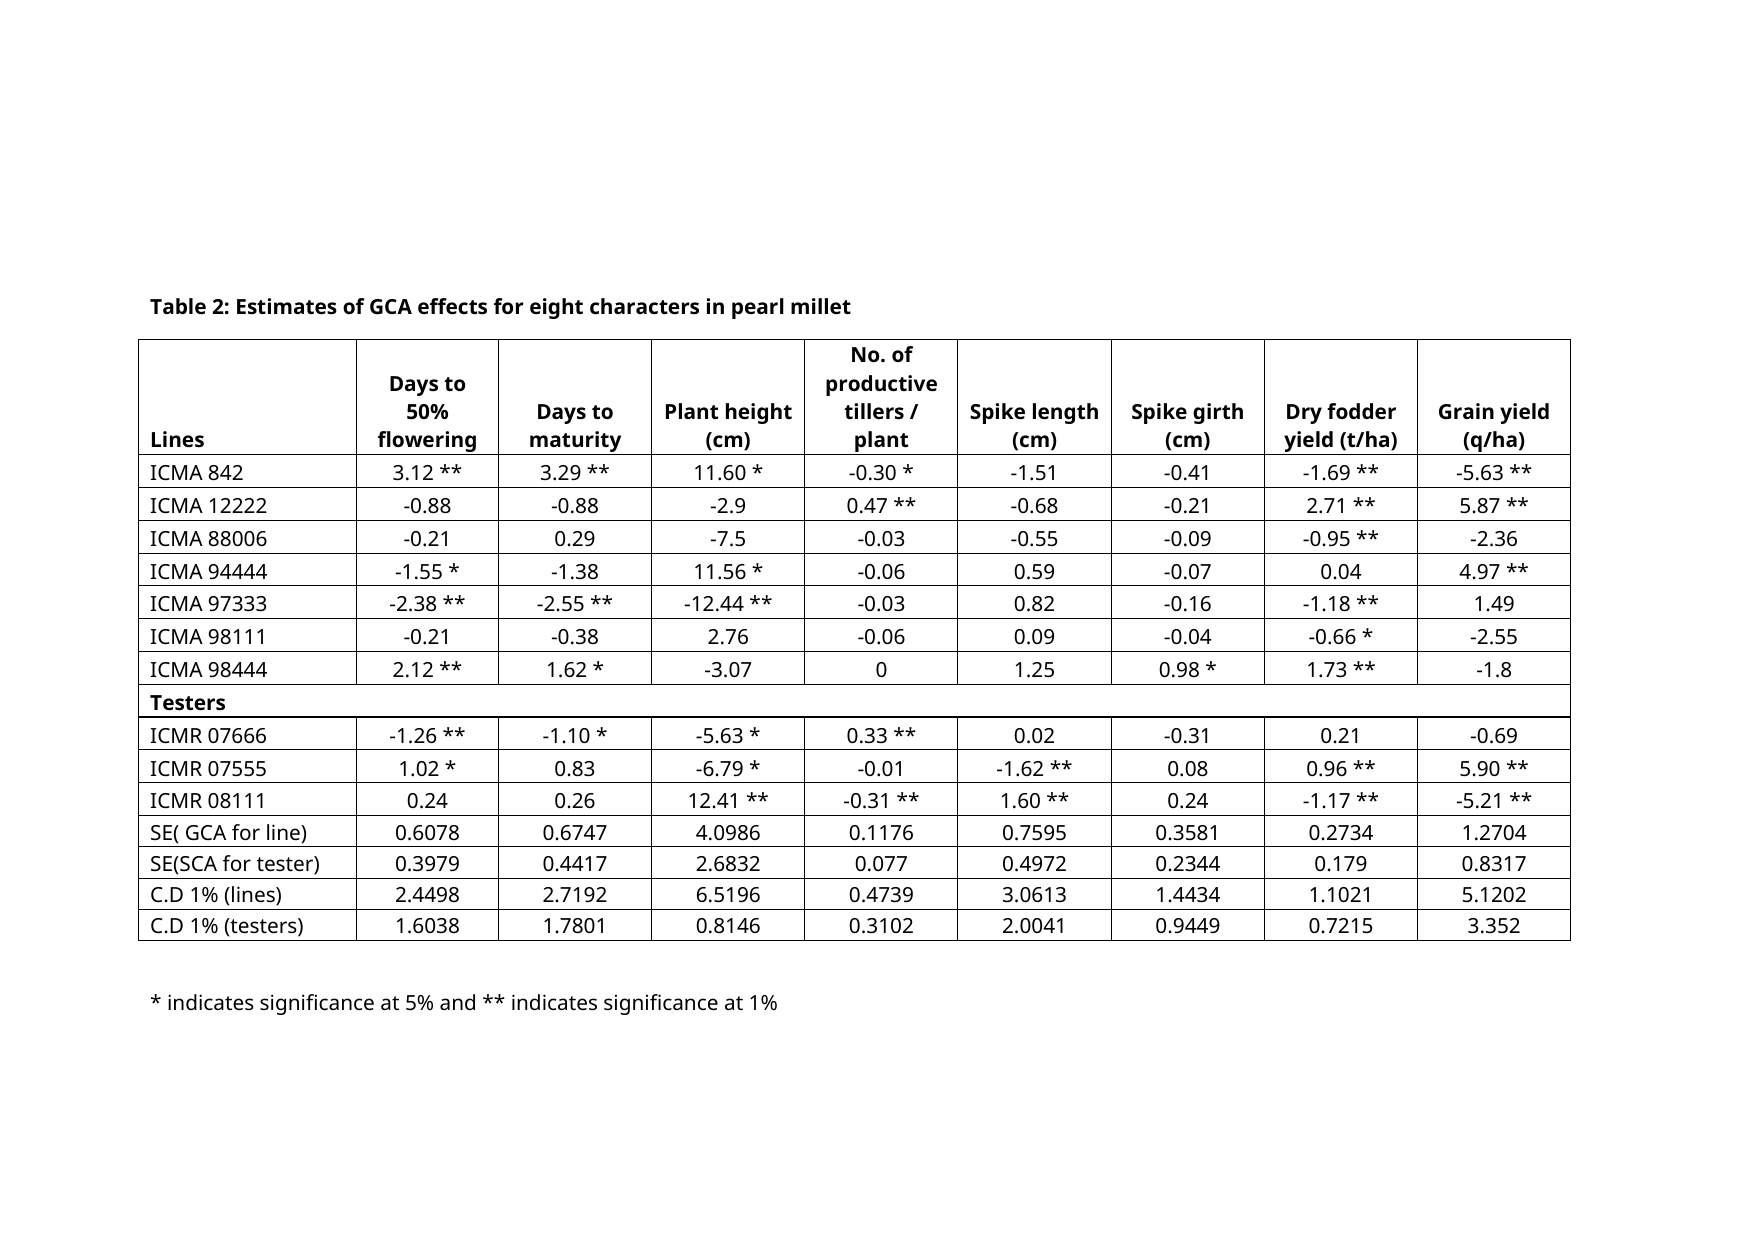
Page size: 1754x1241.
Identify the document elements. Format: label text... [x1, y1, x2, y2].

table_cell 2.12 ** [357, 652, 498, 684]
table_cell ICMR 08111 [139, 783, 356, 815]
table_header Plant height (cm) [652, 340, 804, 454]
table_cell -0.16 [1112, 586, 1264, 618]
table_cell 0.21 [1265, 718, 1417, 749]
table_header Days to maturity [499, 340, 651, 454]
table_cell ICMA 94444 [139, 554, 356, 585]
table_cell -2.36 [1418, 521, 1570, 552]
table_cell 4.97 ** [1418, 554, 1570, 585]
table_cell -0.07 [1112, 554, 1264, 585]
table_cell -0.21 [357, 619, 498, 651]
table_cell -0.01 [805, 750, 957, 782]
table_cell 0.4417 [499, 847, 651, 877]
table_cell 0.47 ** [805, 488, 957, 519]
table_cell 1.02 * [357, 750, 498, 782]
table_cell 0.2344 [1112, 847, 1264, 877]
table_cell -0.68 [958, 488, 1111, 519]
text Table 2: Estimates of GCA effects for eight characters in pearl millet [150, 292, 1604, 320]
table_cell -0.09 [1112, 521, 1264, 552]
table_cell -1.69 ** [1265, 455, 1417, 487]
table_cell -0.30 * [805, 455, 957, 487]
table_cell -1.55 * [357, 554, 498, 585]
table_cell 12.41 ** [652, 783, 804, 815]
table_cell 2.6832 [652, 847, 804, 877]
table_cell -0.21 [1112, 488, 1264, 519]
table_cell 0.077 [805, 847, 957, 877]
table_cell 0.7595 [958, 816, 1111, 846]
table_cell 4.0986 [652, 816, 804, 846]
table_cell 0.9449 [1112, 910, 1264, 940]
table_cell 2.71 ** [1265, 488, 1417, 519]
table_cell -0.06 [805, 554, 957, 585]
table_cell ICMA 97333 [139, 586, 356, 618]
table_cell -1.10 * [499, 718, 651, 749]
table_header Dry fodder yield (t/ha) [1265, 340, 1417, 454]
table_cell 1.1021 [1265, 879, 1417, 909]
table_cell -5.63 * [652, 718, 804, 749]
table_cell -2.38 ** [357, 586, 498, 618]
table_cell 3.29 ** [499, 455, 651, 487]
table_cell -3.07 [652, 652, 804, 684]
table_cell 0.24 [357, 783, 498, 815]
table_cell 5.87 ** [1418, 488, 1570, 519]
table_cell 0.179 [1265, 847, 1417, 877]
table_cell 2.76 [652, 619, 804, 651]
table_cell -2.55 [1418, 619, 1570, 651]
table_header Spike girth (cm) [1112, 340, 1264, 454]
table_cell -1.18 ** [1265, 586, 1417, 618]
table_header Grain yield (q/ha) [1418, 340, 1570, 454]
table_cell 0.33 ** [805, 718, 957, 749]
table_cell -0.06 [805, 619, 957, 651]
table_cell 0.3979 [357, 847, 498, 877]
table_cell ICMA 12222 [139, 488, 356, 519]
table_cell C.D 1% (testers) [139, 910, 356, 940]
table_cell -0.88 [499, 488, 651, 519]
table_cell 0.7215 [1265, 910, 1417, 940]
table_cell C.D 1% (lines) [139, 879, 356, 909]
table_cell 1.49 [1418, 586, 1570, 618]
table_cell 0.82 [958, 586, 1111, 618]
table_cell 1.60 ** [958, 783, 1111, 815]
table_cell Testers [139, 685, 1570, 716]
table_cell ICMA 842 [139, 455, 356, 487]
table_cell 0.8146 [652, 910, 804, 940]
table_cell -0.95 ** [1265, 521, 1417, 552]
table_cell -5.21 ** [1418, 783, 1570, 815]
table_cell 0.09 [958, 619, 1111, 651]
table_cell 0 [805, 652, 957, 684]
table_cell 0.4972 [958, 847, 1111, 877]
table_cell 1.2704 [1418, 816, 1570, 846]
table_cell 0.26 [499, 783, 651, 815]
table_cell 6.5196 [652, 879, 804, 909]
table_cell 11.56 * [652, 554, 804, 585]
table_cell 0.59 [958, 554, 1111, 585]
table_cell -0.66 * [1265, 619, 1417, 651]
table_cell 0.04 [1265, 554, 1417, 585]
table_cell 0.96 ** [1265, 750, 1417, 782]
table_cell 0.24 [1112, 783, 1264, 815]
table_cell -12.44 ** [652, 586, 804, 618]
table_cell 0.2734 [1265, 816, 1417, 846]
table_cell 0.3581 [1112, 816, 1264, 846]
table_cell 1.4434 [1112, 879, 1264, 909]
table_cell 0.6747 [499, 816, 651, 846]
table_cell 0.29 [499, 521, 651, 552]
table_header Lines [139, 340, 356, 454]
table_cell 0.6078 [357, 816, 498, 846]
table_cell -1.51 [958, 455, 1111, 487]
table_cell 5.1202 [1418, 879, 1570, 909]
table_cell -2.9 [652, 488, 804, 519]
text * indicates significance at 5% and ** indicates significance at 1% [150, 988, 1604, 1017]
table_cell -6.79 * [652, 750, 804, 782]
table_cell -0.03 [805, 586, 957, 618]
table_cell -0.69 [1418, 718, 1570, 749]
table_cell -0.31 [1112, 718, 1264, 749]
table_cell 0.4739 [805, 879, 957, 909]
table_cell ICMR 07555 [139, 750, 356, 782]
table_cell 2.7192 [499, 879, 651, 909]
table_cell 0.83 [499, 750, 651, 782]
table_cell 2.0041 [958, 910, 1111, 940]
table_cell 1.6038 [357, 910, 498, 940]
table_header Spike length (cm) [958, 340, 1111, 454]
table_cell ICMR 07666 [139, 718, 356, 749]
table_cell ICMA 88006 [139, 521, 356, 552]
table_cell 1.73 ** [1265, 652, 1417, 684]
table_cell -0.21 [357, 521, 498, 552]
table_header Days to 50% flowering [357, 340, 498, 454]
table_cell 3.0613 [958, 879, 1111, 909]
table_cell -1.26 ** [357, 718, 498, 749]
table_cell -5.63 ** [1418, 455, 1570, 487]
table_cell 2.4498 [357, 879, 498, 909]
table_cell 0.02 [958, 718, 1111, 749]
table_cell ICMA 98111 [139, 619, 356, 651]
table_cell 0.8317 [1418, 847, 1570, 877]
table_cell -7.5 [652, 521, 804, 552]
table_cell 1.7801 [499, 910, 651, 940]
table_cell 0.3102 [805, 910, 957, 940]
table_cell -0.04 [1112, 619, 1264, 651]
table_cell 1.62 * [499, 652, 651, 684]
table_cell 3.352 [1418, 910, 1570, 940]
table_cell -0.31 ** [805, 783, 957, 815]
table_cell -1.38 [499, 554, 651, 585]
table_header No. of productive tillers / plant [805, 340, 957, 454]
table_cell SE( GCA for line) [139, 816, 356, 846]
table_cell 11.60 * [652, 455, 804, 487]
table_cell -0.88 [357, 488, 498, 519]
table_cell SE(SCA for tester) [139, 847, 356, 877]
table_cell ICMA 98444 [139, 652, 356, 684]
table_cell 1.25 [958, 652, 1111, 684]
table_cell -1.17 ** [1265, 783, 1417, 815]
table_cell -1.62 ** [958, 750, 1111, 782]
table_cell -0.38 [499, 619, 651, 651]
table_cell 5.90 ** [1418, 750, 1570, 782]
table_cell -1.8 [1418, 652, 1570, 684]
table_cell -0.55 [958, 521, 1111, 552]
table_cell 0.98 * [1112, 652, 1264, 684]
table_cell -0.41 [1112, 455, 1264, 487]
table_cell -2.55 ** [499, 586, 651, 618]
table_cell -0.03 [805, 521, 957, 552]
table_cell 0.08 [1112, 750, 1264, 782]
table_cell 3.12 ** [357, 455, 498, 487]
table_cell 0.1176 [805, 816, 957, 846]
